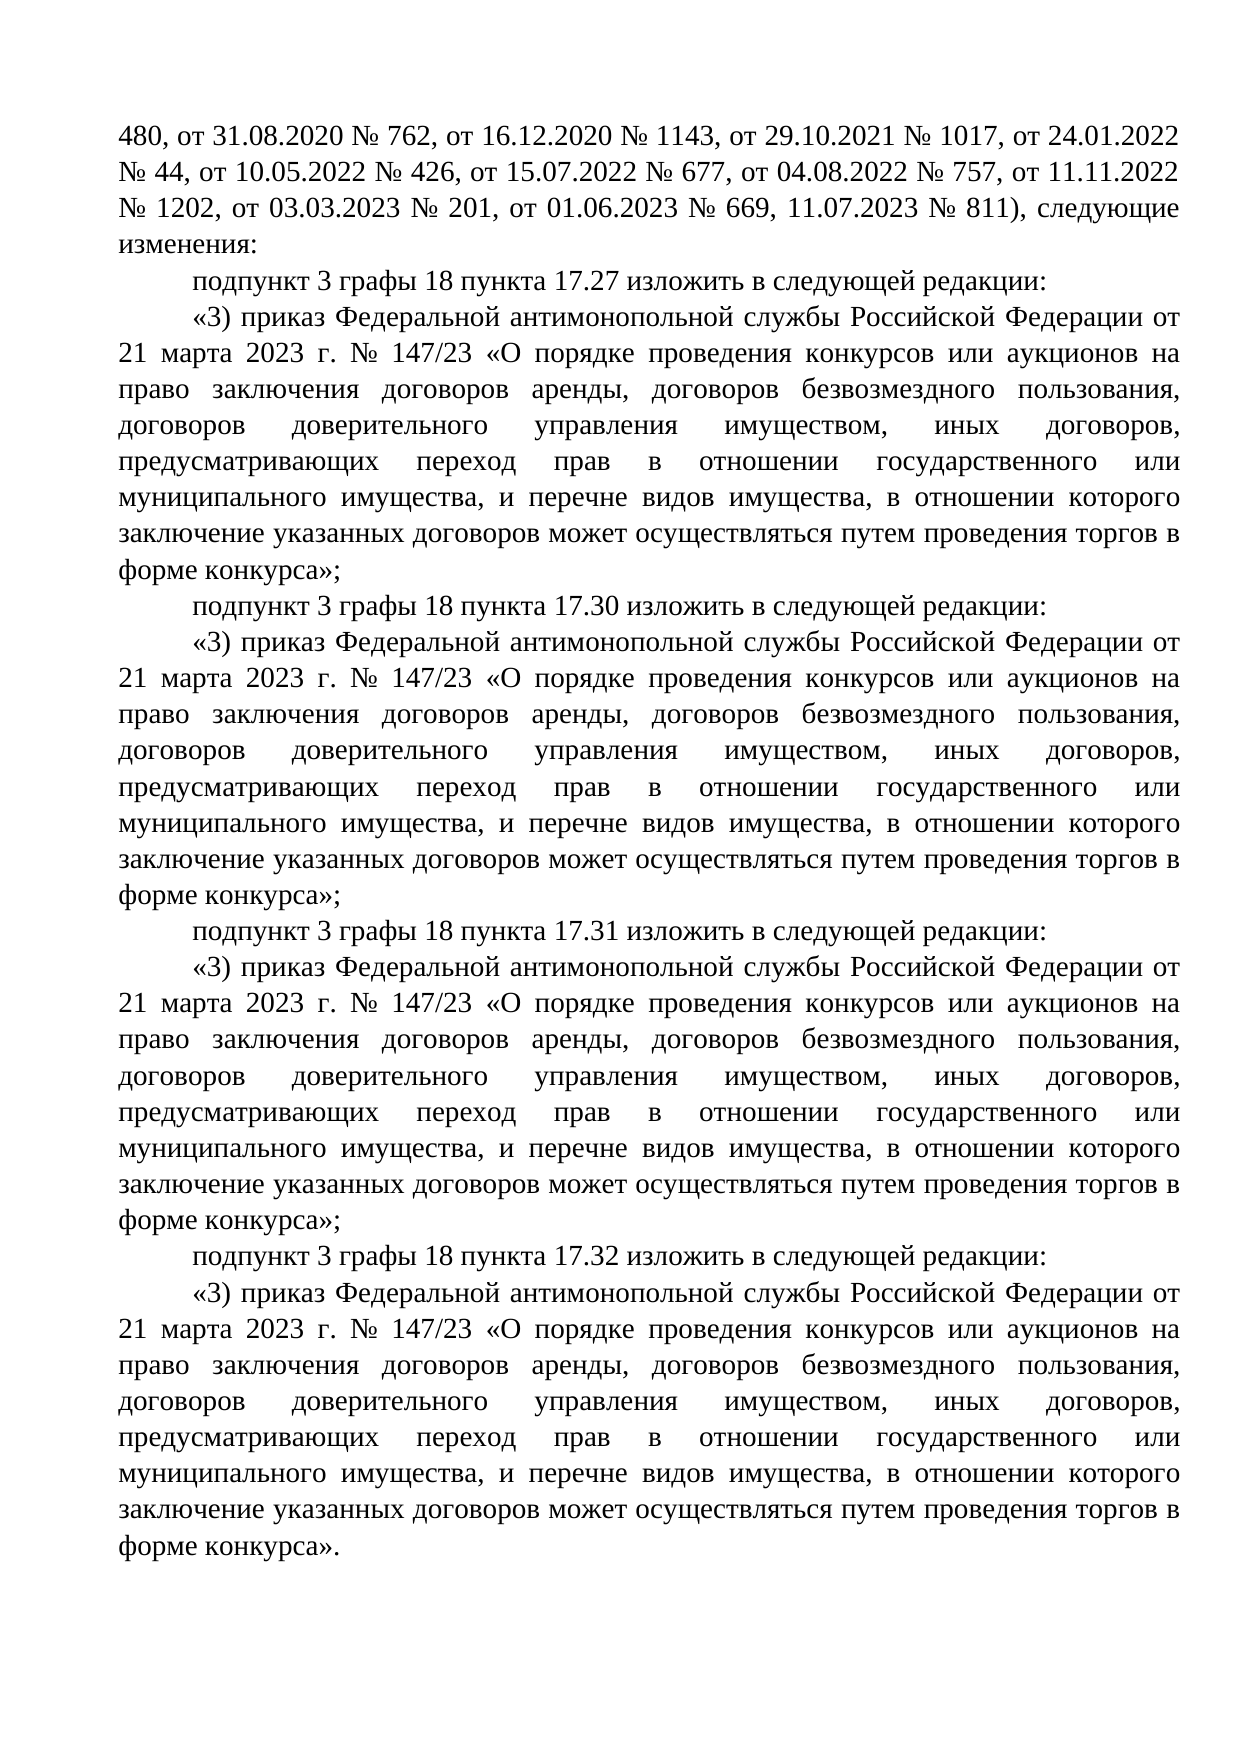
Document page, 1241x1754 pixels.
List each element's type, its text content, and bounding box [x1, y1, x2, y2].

text «3) приказ Федеральной антимонопольной службы Российской Федерации от 21 марта 2023 г. № 147/23 «О порядке проведения конкурсов или аукционов на право заключения договоров аренды, договоров безвозмездного пользования, договоров доверительного управления имуществом, иных договоров, предусматривающих переход прав в отношении государственного или муниципального имущества, и перечне видов имущества, в отношении которого заключение указанных договоров может осуществляться путем проведения торгов в форме конкурса». [118, 1275, 1181, 1561]
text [118, 118, 1181, 260]
text «3) приказ Федеральной антимонопольной службы Российской Федерации от 21 марта 2023 г. № 147/23 «О порядке проведения конкурсов или аукционов на право заключения договоров аренды, договоров безвозмездного пользования, договоров доверительного управления имуществом, иных договоров, предусматривающих переход прав в отношении государственного или муниципального имущества, и перечне видов имущества, в отношении которого заключение указанных договоров может осуществляться путем проведения торгов в форме конкурса»; [118, 624, 1181, 911]
text подпункт 3 графы 18 пункта 17.31 изложить в следующей редакции: [118, 913, 1181, 947]
text подпункт 3 графы 18 пункта 17.30 изложить в следующей редакции: [118, 588, 1181, 621]
text подпункт 3 графы 18 пункта 17.27 изложить в следующей редакции: [118, 263, 1181, 296]
text подпункт 3 графы 18 пункта 17.32 изложить в следующей редакции: [118, 1238, 1181, 1272]
text «3) приказ Федеральной антимонопольной службы Российской Федерации от 21 марта 2023 г. № 147/23 «О порядке проведения конкурсов или аукционов на право заключения договоров аренды, договоров безвозмездного пользования, договоров доверительного управления имуществом, иных договоров, предусматривающих переход прав в отношении государственного или муниципального имущества, и перечне видов имущества, в отношении которого заключение указанных договоров может осуществляться путем проведения торгов в форме конкурса»; [118, 949, 1181, 1236]
text «3) приказ Федеральной антимонопольной службы Российской Федерации от 21 марта 2023 г. № 147/23 «О порядке проведения конкурсов или аукционов на право заключения договоров аренды, договоров безвозмездного пользования, договоров доверительного управления имуществом, иных договоров, предусматривающих переход прав в отношении государственного или муниципального имущества, и перечне видов имущества, в отношении которого заключение указанных договоров может осуществляться путем проведения торгов в форме конкурса»; [118, 299, 1181, 585]
